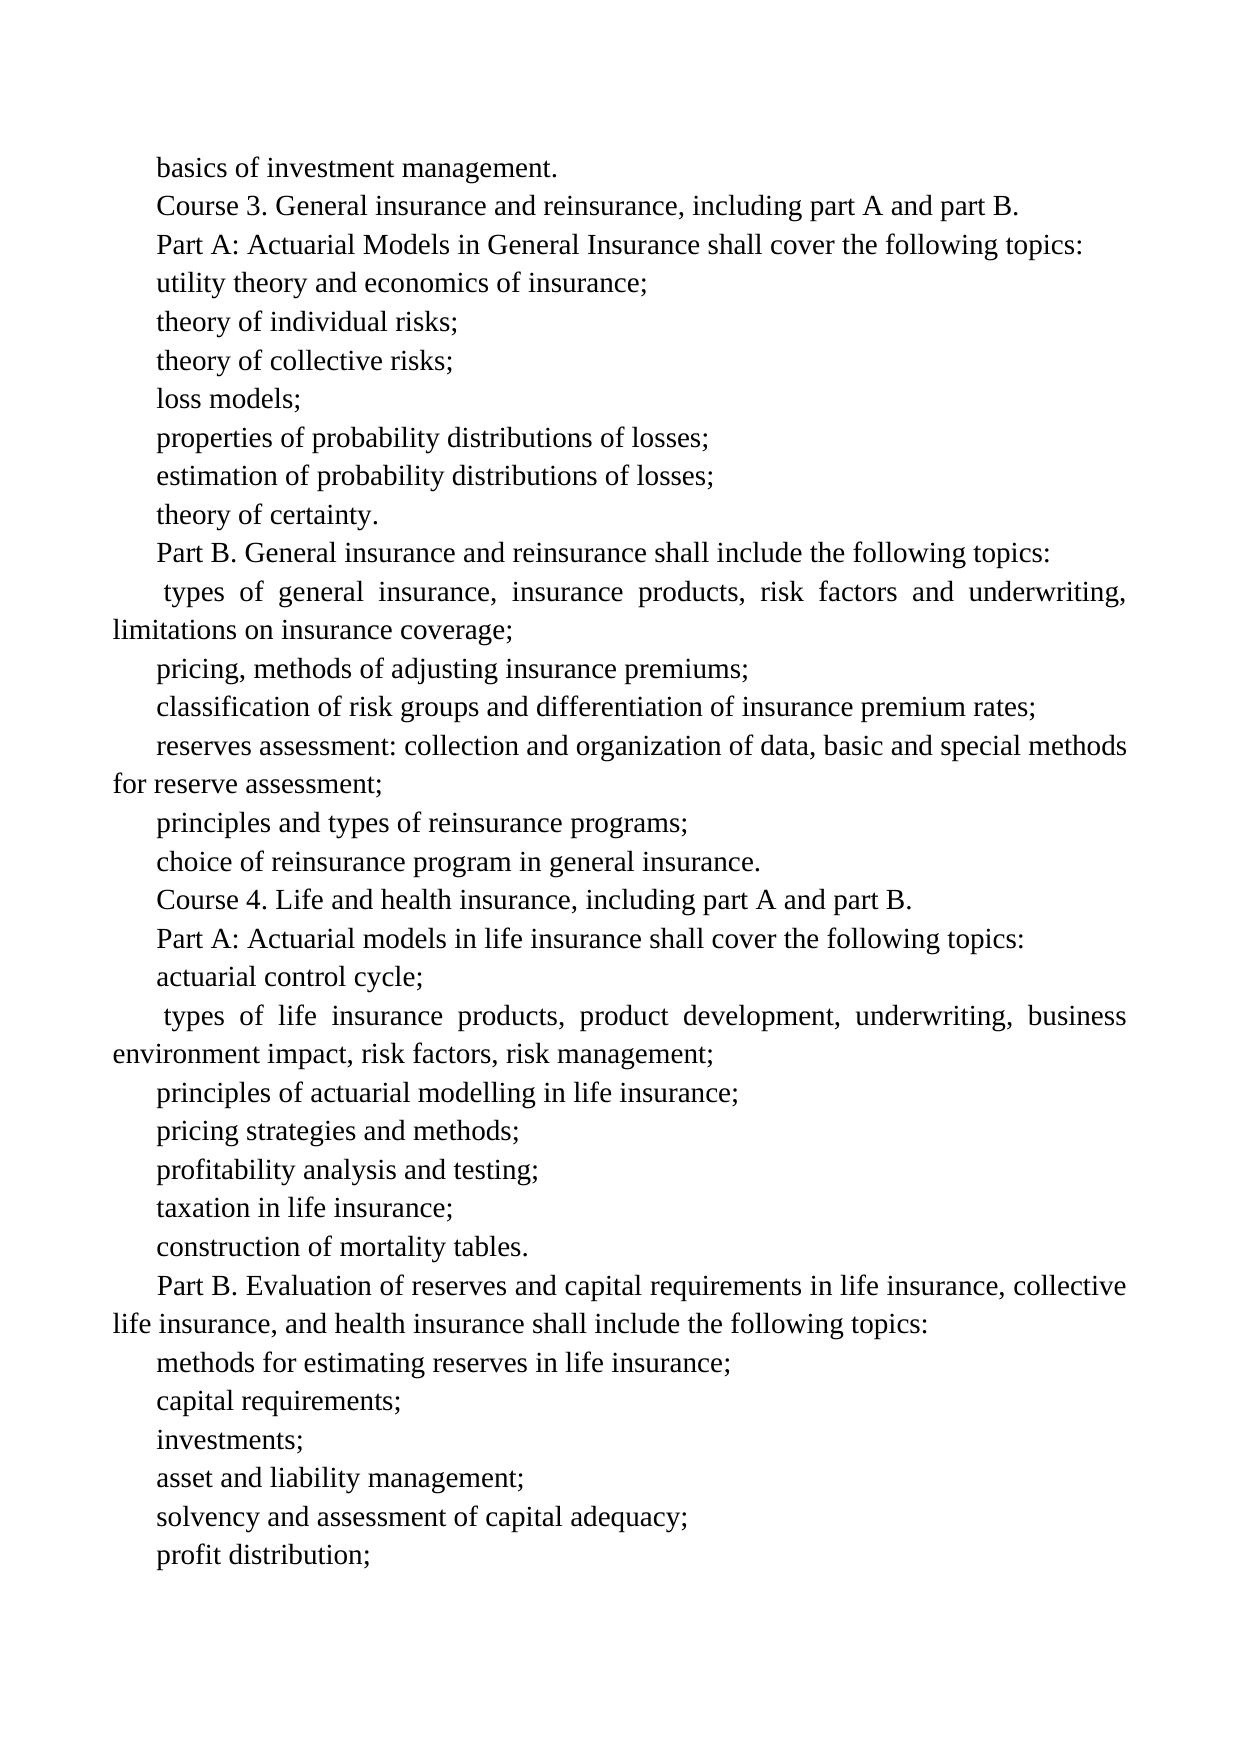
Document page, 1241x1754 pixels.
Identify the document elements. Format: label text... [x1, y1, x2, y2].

text investments; [112, 1422, 1128, 1455]
text basics of investment management. [112, 150, 1128, 183]
text types of general insurance, insurance products, risk factors and underwriting, limitations on insurance coverage; [112, 574, 1128, 646]
text theory of collective risks; [112, 343, 1128, 376]
text theory of certainty. [112, 497, 1128, 530]
text Course 4. Life and health insurance, including part A and part B. [112, 882, 1128, 916]
text choice of reinsurance program in general insurance. [112, 844, 1128, 877]
text Part A: Actuarial Models in General Insurance shall cover the following topics: [112, 227, 1128, 261]
text profit distribution; [112, 1537, 1128, 1571]
text Part A: Actuarial models in life insurance shall cover the following topics: [112, 921, 1128, 954]
text Part B. General insurance and reinsurance shall include the following topics: [112, 535, 1128, 569]
text methods for estimating reserves in life insurance; [112, 1345, 1128, 1378]
text estimation of probability distributions of losses; [112, 458, 1128, 492]
text construction of mortality tables. [112, 1229, 1128, 1263]
text solvency and assessment of capital adequacy; [112, 1499, 1128, 1532]
text types of life insurance products, product development, underwriting, business environment impact, risk factors, risk management; [112, 998, 1128, 1070]
text capital requirements; [112, 1383, 1128, 1417]
text taxation in life insurance; [112, 1191, 1128, 1224]
text pricing, methods of adjusting insurance premiums; [112, 651, 1128, 684]
text Course 3. General insurance and reinsurance, including part A and part B. [112, 188, 1128, 222]
text principles of actuarial modelling in life insurance; [112, 1075, 1128, 1108]
text reserves assessment: collection and organization of data, basic and special methods for reserve assessment; [112, 728, 1128, 800]
text principles and types of reinsurance programs; [112, 805, 1128, 839]
text profitability analysis and testing; [112, 1152, 1128, 1186]
text asset and liability management; [112, 1460, 1128, 1494]
text loss models; [112, 381, 1128, 415]
text pricing strategies and methods; [112, 1113, 1128, 1147]
text Part B. Evaluation of reserves and capital requirements in life insurance, collective life insurance, and health insurance shall include the following topics: [112, 1268, 1128, 1340]
text theory of individual risks; [112, 304, 1128, 338]
text properties of probability distributions of losses; [112, 420, 1128, 453]
text actuarial control cycle; [112, 959, 1128, 993]
text classification of risk groups and differentiation of insurance premium rates; [112, 689, 1128, 723]
text utility theory and economics of insurance; [112, 266, 1128, 299]
